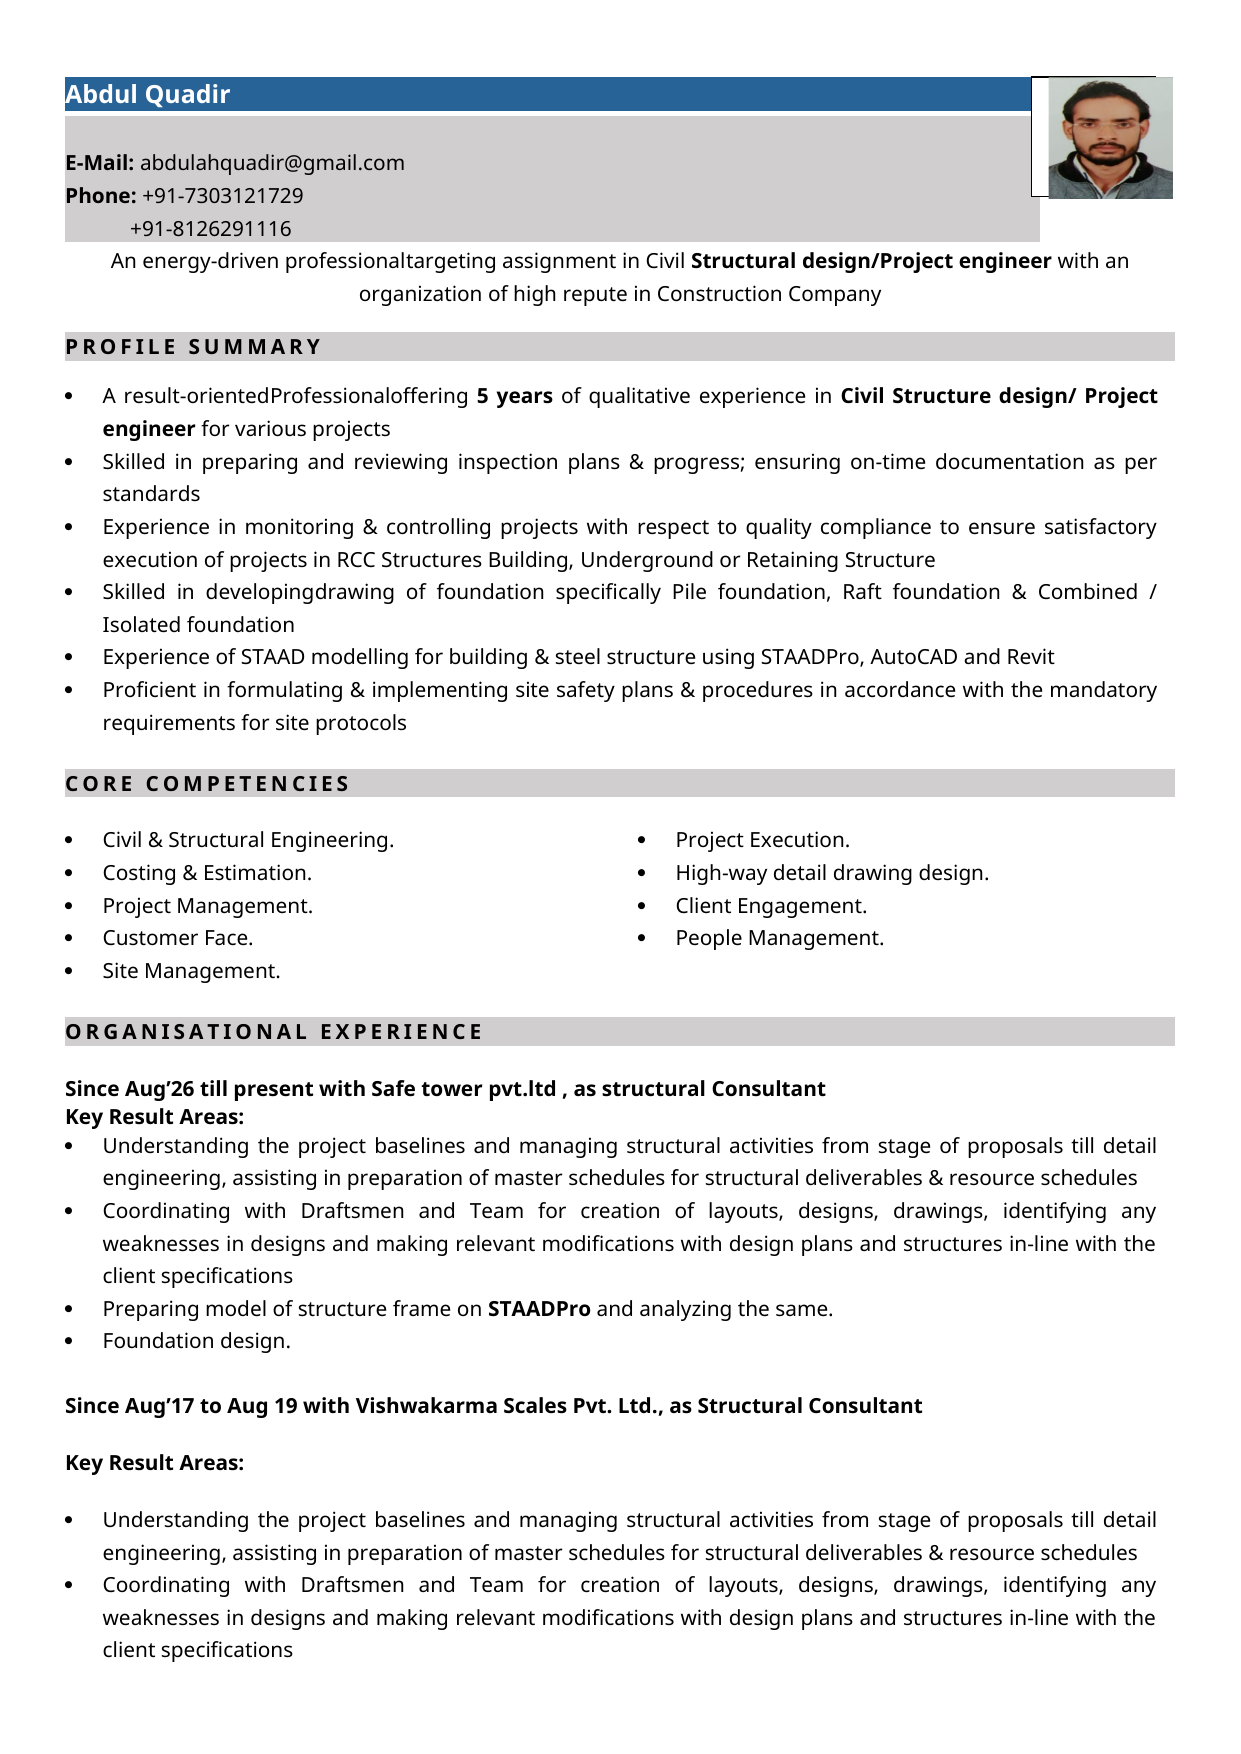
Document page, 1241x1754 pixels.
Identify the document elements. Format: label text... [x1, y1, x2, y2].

list Understanding the project baselines and managing structural activities from stage of proposals till detail engineering, assisting in preparation of master schedules for structural deliverables & resource schedules [65, 1131, 1158, 1192]
text Key Result Areas: [65, 1448, 1175, 1477]
list Project Management. [65, 891, 602, 919]
list Customer Face. [65, 923, 602, 952]
text PROFILE SUMMARY [65, 332, 1175, 361]
text Since Aug’17 to Aug 19 with Vishwakarma Scales Pvt. Ltd., as Structural Consultant [65, 1391, 1175, 1420]
list Experience in monitoring & controlling projects with respect to quality compliance to ensure satisfactory execution of projects in RCC Structures Building, Underground or Retaining Structure [65, 512, 1158, 573]
list Client Engagement. [638, 891, 1175, 919]
text CORE COMPETENCIES [65, 769, 1175, 797]
list Experience of STAAD modelling for building & steel structure using STAADPro, AutoCAD and Revit [65, 642, 1158, 671]
text Phone: +91-7303121729 [65, 181, 1040, 209]
text Since Aug’26 till present with Safe tower pvt.ltd , as structural Consultant [65, 1074, 1175, 1102]
picture [1048, 77, 1173, 199]
list Foundation design. [65, 1326, 1158, 1355]
text +91-8126291116 [65, 214, 1040, 242]
list Coordinating with Draftsmen and Team for creation of layouts, designs, drawings, identifying any weaknesses in designs and making relevant modifications with design plans and structures in-line with the client specifications [65, 1570, 1158, 1664]
list Site Management. [65, 956, 602, 984]
list Preparing model of structure frame on STAADPro and analyzing the same. [65, 1294, 1158, 1322]
list Understanding the project baselines and managing structural activities from stage of proposals till detail engineering, assisting in preparation of master schedules for structural deliverables & resource schedules [65, 1505, 1158, 1566]
list A result-orientedProfessionaloffering 5 years of qualitative experience in Civil Structure design/ Project engineer for various projects [65, 382, 1158, 443]
text An energy-driven professionaltargeting assignment in Civil Structural design/Project engineer with an organization of high repute in Construction Company [65, 246, 1175, 307]
list Skilled in preparing and reviewing inspection plans & progress; ensuring on-time documentation as per standards [65, 447, 1158, 508]
text E-Mail: abdulahquadir@gmail.com [65, 148, 1031, 177]
list People Management. [638, 923, 1175, 952]
list High-way detail drawing design. [638, 858, 1175, 887]
list Proficient in formulating & implementing site safety plans & procedures in accordance with the mandatory requirements for site protocols [65, 675, 1158, 736]
text Key Result Areas: [65, 1102, 1175, 1131]
text ORGANISATIONAL EXPERIENCE [65, 1017, 1175, 1046]
text Abdul Quadir [65, 77, 1031, 111]
list Skilled in developingdrawing of foundation specifically Pile foundation, Raft foundation & Combined / Isolated foundation [65, 577, 1158, 638]
list Coordinating with Draftsmen and Team for creation of layouts, designs, drawings, identifying any weaknesses in designs and making relevant modifications with design plans and structures in-line with the client specifications [65, 1196, 1158, 1290]
list Project Execution. [638, 826, 1175, 854]
list Civil & Structural Engineering. [65, 826, 602, 854]
list Costing & Estimation. [65, 858, 602, 887]
